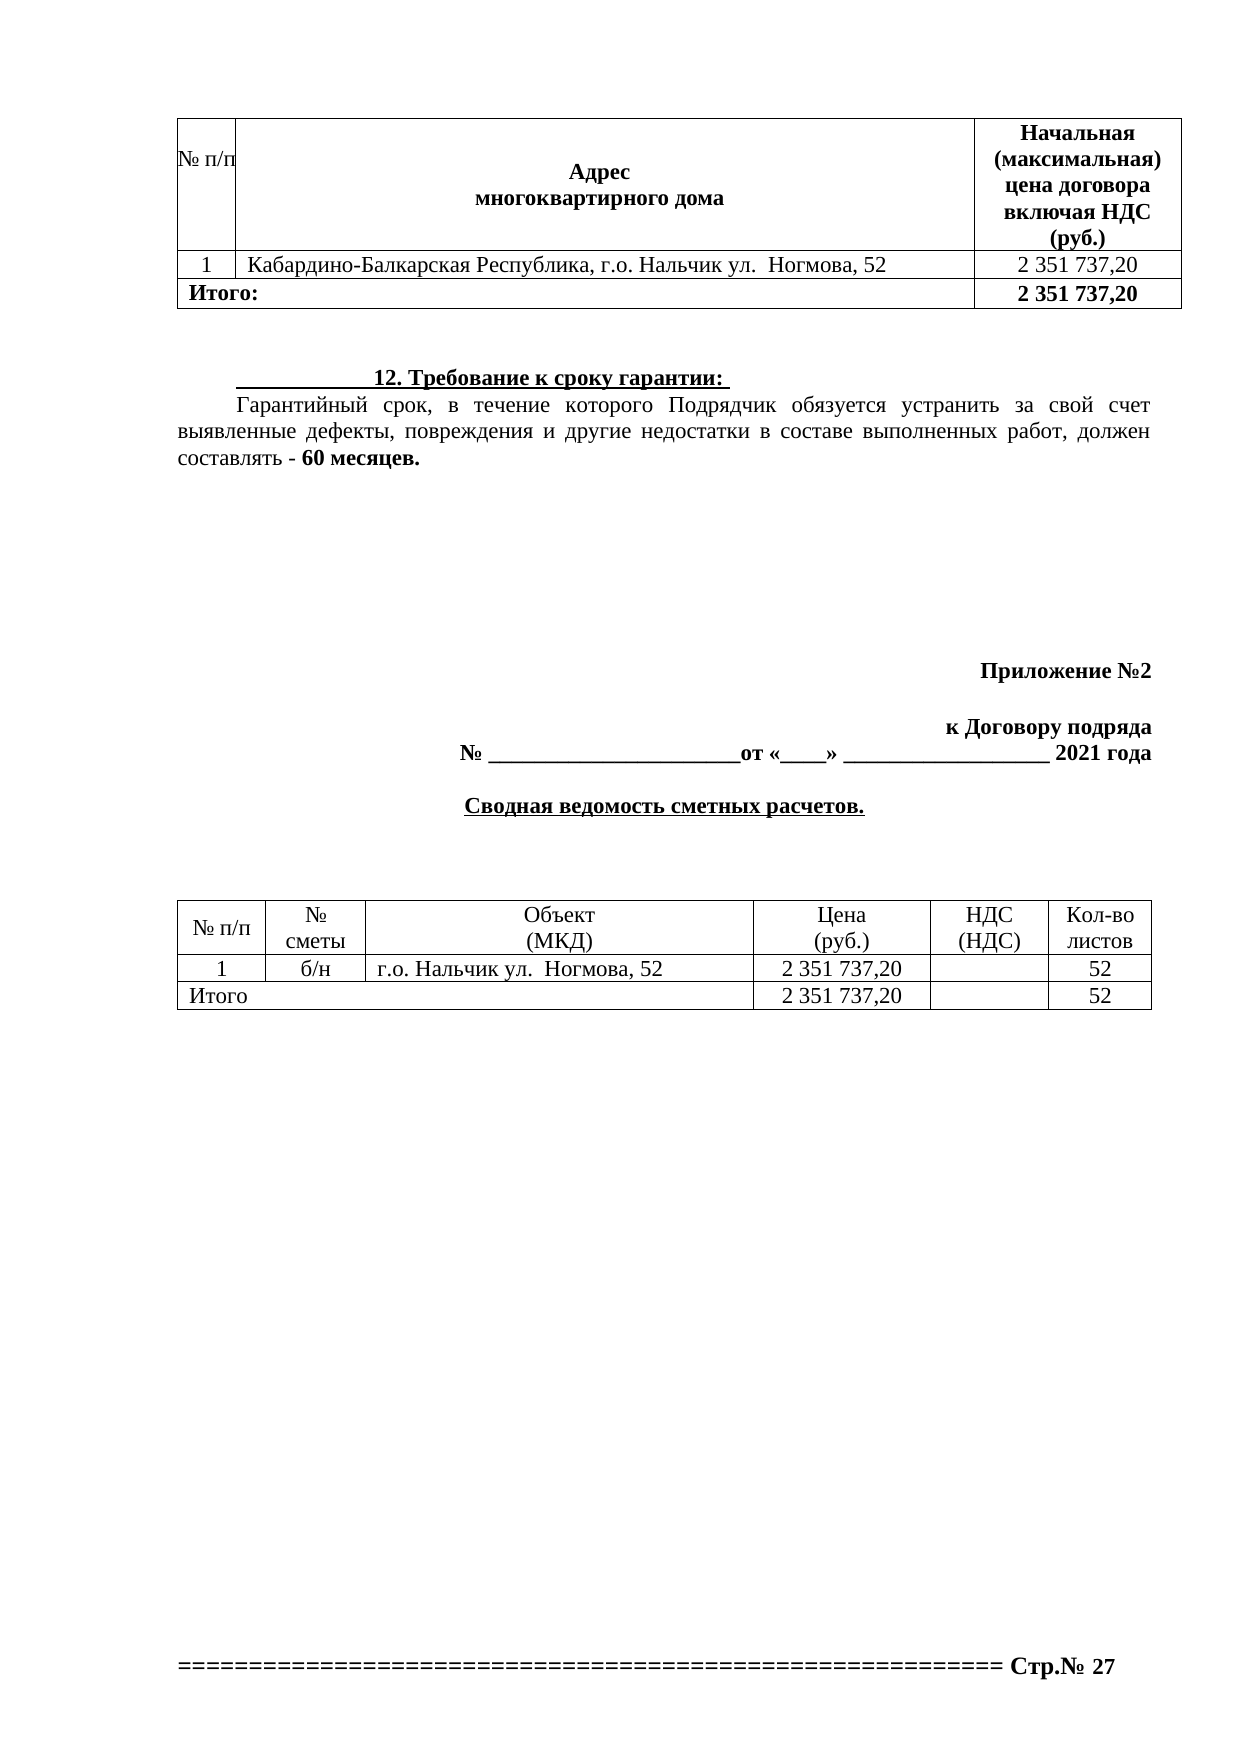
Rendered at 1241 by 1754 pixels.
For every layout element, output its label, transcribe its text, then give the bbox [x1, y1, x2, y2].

table_cell 52 [1049, 955, 1151, 981]
table_cell Итого: [178, 279, 974, 308]
text 12. Требование к сроку гарантии: [177, 364, 1152, 391]
table_cell Итого [178, 982, 753, 1008]
text Сводная ведомость сметных расчетов. [177, 792, 1152, 818]
table_cell 1 [178, 251, 235, 278]
table_cell 1 [178, 955, 265, 981]
subtitle Приложение №2 [177, 657, 1152, 683]
text к Договору подряда [177, 713, 1152, 739]
table_cell 2 351 737,20 [754, 955, 930, 981]
table_cell 2 351 737,20 [975, 251, 1181, 278]
table_header Адрес многоквартирного дома [236, 119, 974, 250]
table_cell [931, 982, 1048, 1008]
table_header Начальная (максимальная) цена договора включая НДС (руб.) [975, 119, 1181, 250]
table_cell 52 [1049, 982, 1151, 1008]
table_cell 2 351 737,20 [754, 982, 930, 1008]
table_header № сметы [266, 901, 365, 954]
table_header № п/п [178, 119, 235, 250]
text Гарантийный срок, в течение которого Подрядчик обязуется устранить за свой счет выявленные дефекты, повреждения и другие недостатки в составе выполненных работ, должен составлять - 60 месяцев. [177, 391, 1152, 470]
table_header Цена (руб.) [754, 901, 930, 954]
table_header № п/п [178, 901, 265, 954]
table_cell г.о. Нальчик ул. Ногмова, 52 [366, 955, 753, 981]
table_cell [931, 955, 1048, 981]
table_header Кол-во листов [1049, 901, 1151, 954]
text № ______________________от «____» __________________ 2021 года [177, 739, 1152, 765]
table_header НДС (НДС) [931, 901, 1048, 954]
table_cell 2 351 737,20 [975, 279, 1181, 308]
table_header Объект (МКД) [366, 901, 753, 954]
table_cell б/н [266, 955, 365, 981]
table_cell Кабардино-Балкарская Республика, г.о. Нальчик ул. Ногмова, 52 [236, 251, 974, 278]
